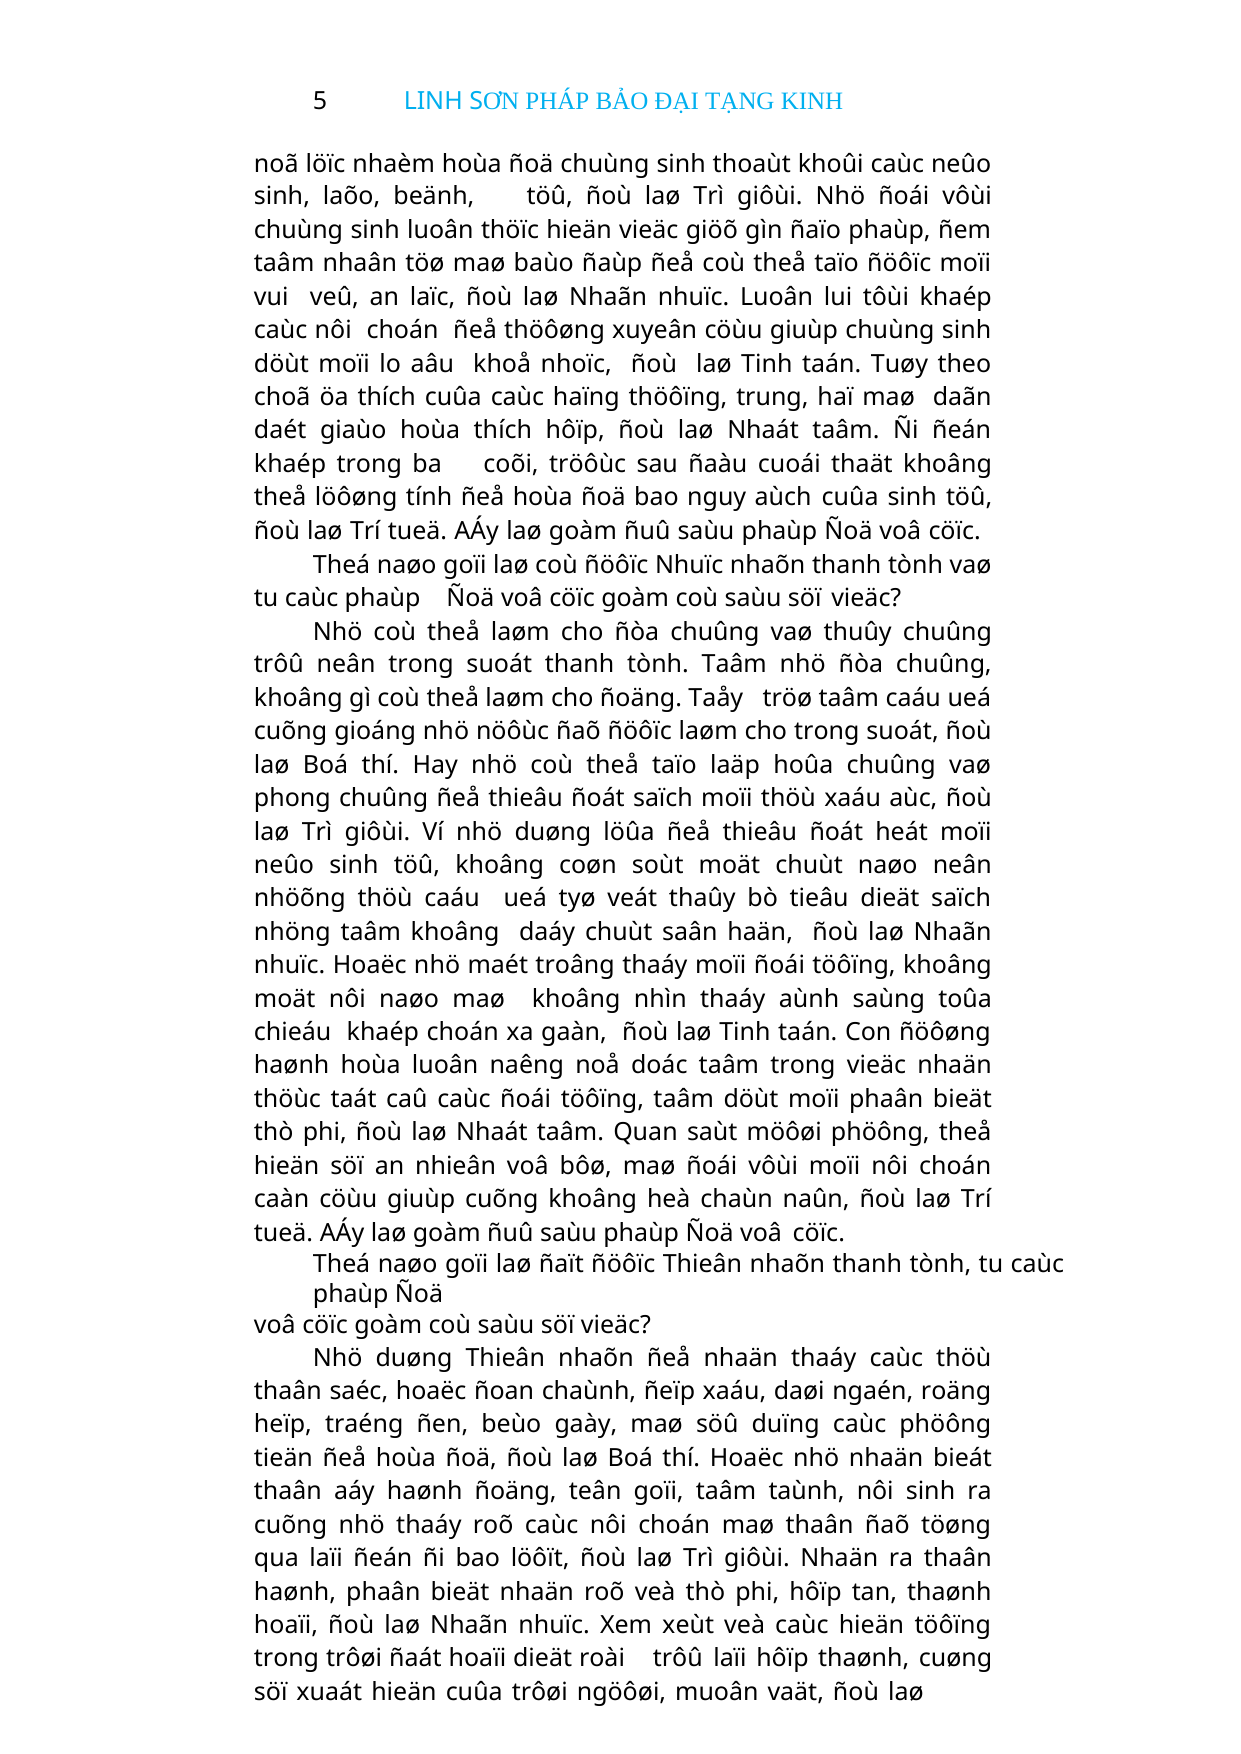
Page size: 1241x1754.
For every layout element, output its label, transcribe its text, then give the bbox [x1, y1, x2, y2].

text Theá naøo goïi laø ñaït ñöôïc Thieân nhaõn thanh tònh, tu caùc phaùp Ñoä [313, 1248, 1065, 1308]
text Nhö coù theå laøm cho ñòa chuûng vaø thuûy chuûng trôû neân trong suoát thanh tònh. Taâm nhö ñòa chuûng, khoâng gì coù theå laøm cho ñoäng. Taåy tröø taâm caáu ueá cuõng gioáng nhö nöôùc ñaõ ñöôïc laøm cho trong suoát, ñoù laø Boá thí. Hay nhö coù theå taïo laäp hoûa chuûng vaø phong chuûng ñeå thieâu ñoát saïch moïi thöù xaáu aùc, ñoù laø Trì giôùi. Ví nhö duøng löûa ñeå thieâu ñoát heát moïi neûo sinh töû, khoâng coøn soùt moät chuùt naøo neân nhöõng thöù caáu ueá tyø veát thaûy bò tieâu dieät saïch nhöng taâm khoâng daáy chuùt saân haän, ñoù laø Nhaãn nhuïc. Hoaëc nhö maét troâng thaáy moïi ñoái töôïng, khoâng moät nôi naøo maø khoâng nhìn thaáy aùnh saùng toûa chieáu khaép choán xa gaàn, ñoù laø Tinh taán. Con ñöôøng haønh hoùa luoân naêng noå doác taâm trong vieäc nhaän thöùc taát caû caùc ñoái töôïng, taâm döùt moïi phaân bieät thò phi, ñoù laø Nhaát taâm. Quan saùt möôøi phöông, theå hieän söï an nhieân voâ bôø, maø ñoái vôùi moïi nôi choán caàn cöùu giuùp cuõng khoâng heà chaùn naûn, ñoù laø Trí tueä. AÁy laø goàm ñuû saùu phaùp Ñoä voâ cöïc. [254, 613, 992, 1248]
text voâ cöïc goàm coù saùu söï vieäc? [254, 1308, 1065, 1340]
text noã löïc nhaèm hoùa ñoä chuùng sinh thoaùt khoûi caùc neûo sinh, laõo, beänh, töû, ñoù laø Trì giôùi. Nhö ñoái vôùi chuùng sinh luoân thöïc hieän vieäc giöõ gìn ñaïo phaùp, ñem taâm nhaân töø maø baùo ñaùp ñeå coù theå taïo ñöôïc moïi vui veû, an laïc, ñoù laø Nhaãn nhuïc. Luoân lui tôùi khaép caùc nôi choán ñeå thöôøng xuyeân cöùu giuùp chuùng sinh döùt moïi lo aâu khoå nhoïc, ñoù laø Tinh taán. Tuøy theo choã öa thích cuûa caùc haïng thöôïng, trung, haï maø daãn daét giaùo hoùa thích hôïp, ñoù laø Nhaát taâm. Ñi ñeán khaép trong ba coõi, tröôùc sau ñaàu cuoái thaät khoâng theå löôøng tính ñeå hoùa ñoä bao nguy aùch cuûa sinh töû, ñoù laø Trí tueä. AÁy laø goàm ñuû saùu phaùp Ñoä voâ cöïc. [254, 145, 992, 546]
text Theá naøo goïi laø coù ñöôïc Nhuïc nhaõn thanh tònh vaø tu caùc phaùp Ñoä voâ cöïc goàm coù saùu söï vieäc? [254, 546, 992, 613]
text Nhö duøng Thieân nhaõn ñeå nhaän thaáy caùc thöù thaân saéc, hoaëc ñoan chaùnh, ñeïp xaáu, daøi ngaén, roäng heïp, traéng ñen, beùo gaày, maø söû duïng caùc phöông tieän ñeå hoùa ñoä, ñoù laø Boá thí. Hoaëc nhö nhaän bieát thaân aáy haønh ñoäng, teân goïi, taâm taùnh, nôi sinh ra cuõng nhö thaáy roõ caùc nôi choán maø thaân ñaõ töøng qua laïi ñeán ñi bao löôït, ñoù laø Trì giôùi. Nhaän ra thaân haønh, phaân bieät nhaän roõ veà thò phi, hôïp tan, thaønh hoaïi, ñoù laø Nhaãn nhuïc. Xem xeùt veà caùc hieän töôïng trong trôøi ñaát hoaïi dieät roài trôû laïi hôïp thaønh, cuøng söï xuaát hieän cuûa trôøi ngöôøi, muoân vaät, ñoù laø [254, 1340, 992, 1708]
